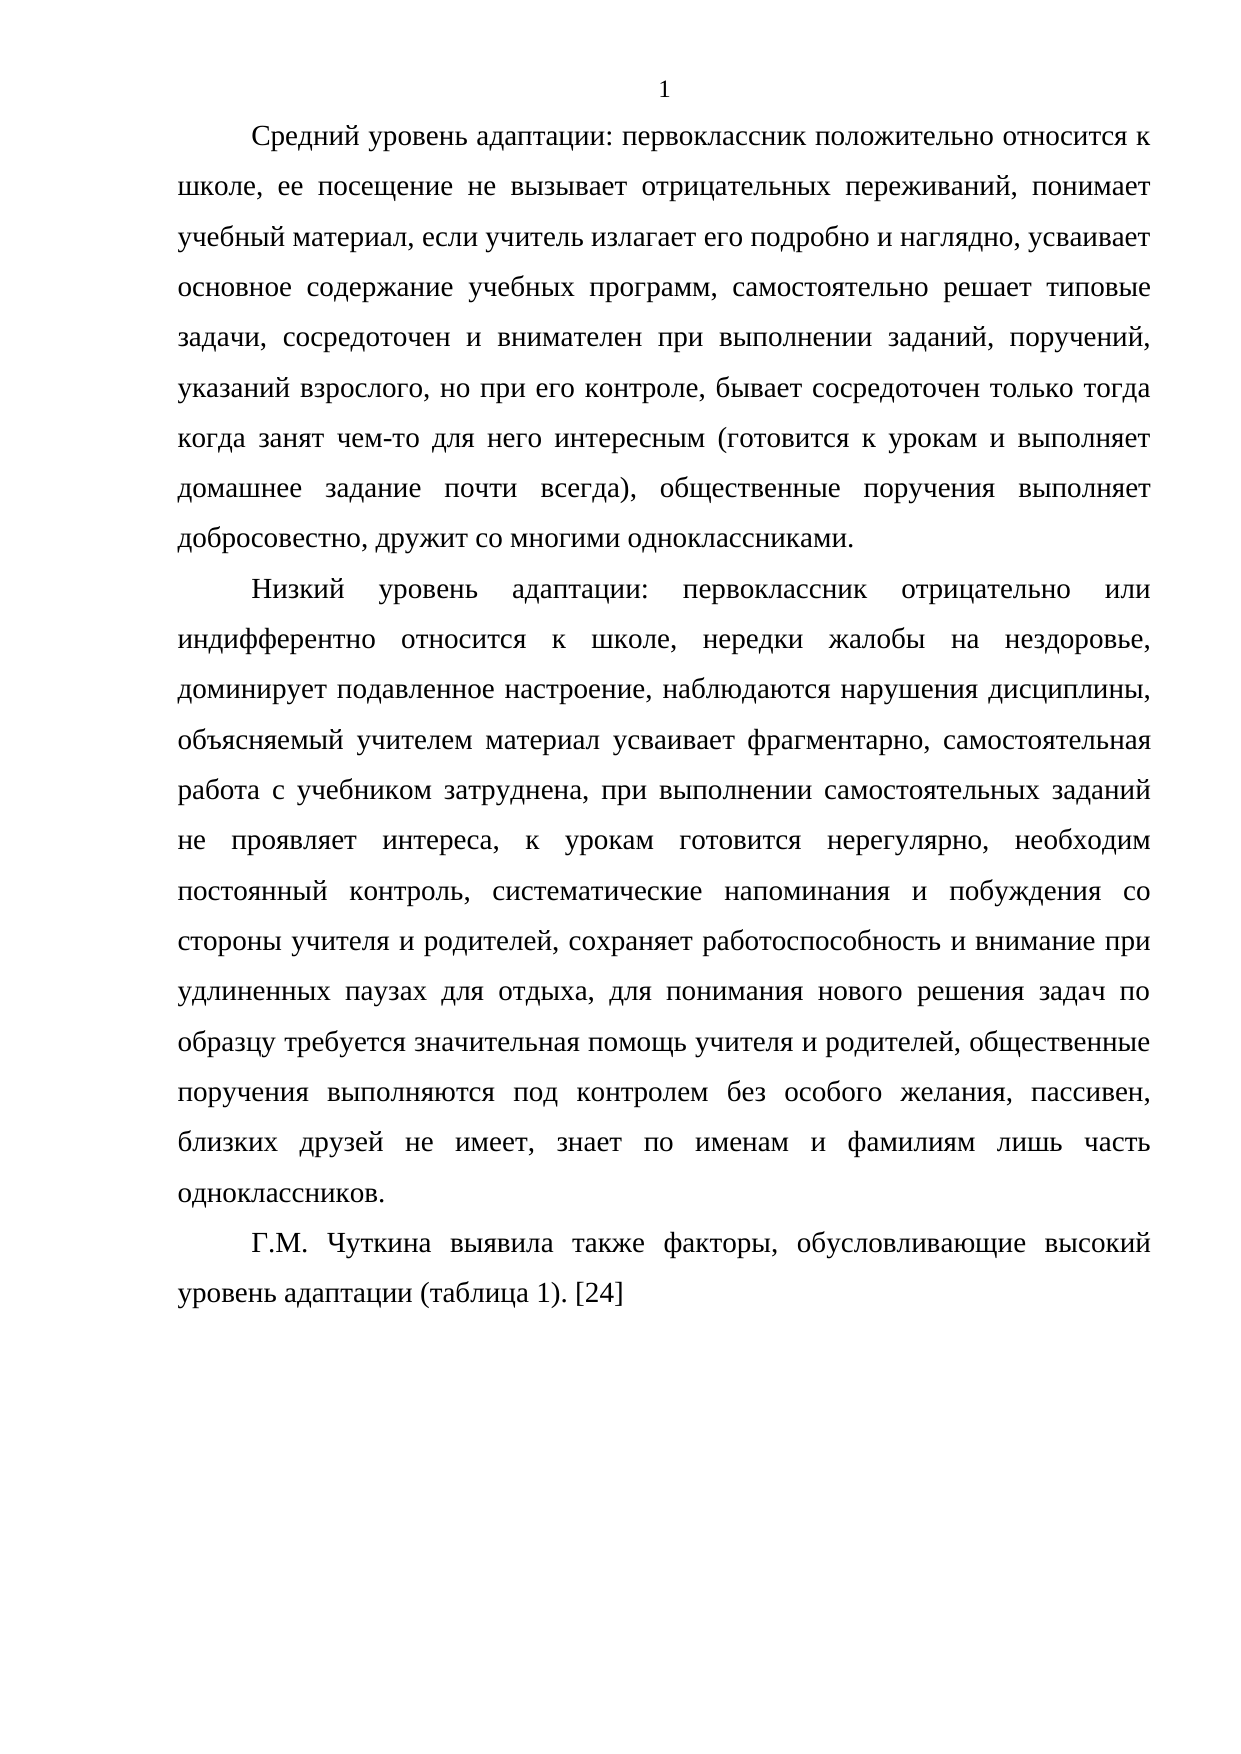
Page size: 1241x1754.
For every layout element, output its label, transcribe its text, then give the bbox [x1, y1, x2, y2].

text Низкий уровень адаптации: первоклассник отрицательно или индифферентно относится к школе, нередки жалобы на нездоровье, доминирует подавленное настроение, наблюдаются нарушения дисциплины, объясняемый учителем материал усваивает фрагментарно, самостоятельная работа с учебником затруднена, при выполнении самостоятельных заданий не проявляет интереса, к урокам готовится нерегулярно, необходим постоянный контроль, систематические напоминания и побуждения со стороны учителя и родителей, сохраняет работоспособность и внимание при удлиненных паузах для отдыха, для понимания нового решения задач по образцу требуется значительная помощь учителя и родителей, общественные поручения выполняются под контролем без особого желания, пассивен, близких друзей не имеет, знает по именам и фамилиям лишь часть одноклассников. [177, 571, 1152, 1208]
text Г.М. Чуткина выявила также факторы, обусловливающие высокий уровень адаптации (таблица 1). [24] [177, 1225, 1152, 1309]
text Средний уровень адаптации: первоклассник положительно относится к школе, ее посещение не вызывает отрицательных переживаний, понимает учебный материал, если учитель излагает его подробно и наглядно, усваивает основное содержание учебных программ, самостоятельно решает типовые задачи, сосредоточен и внимателен при выполнении заданий, поручений, указаний взрослого, но при его контроле, бывает сосредоточен только тогда когда занят чем-то для него интересным (готовится к урокам и выполняет домашнее задание почти всегда), общественные поручения выполняет добросовестно, дружит со многими одноклассниками. [177, 118, 1152, 554]
